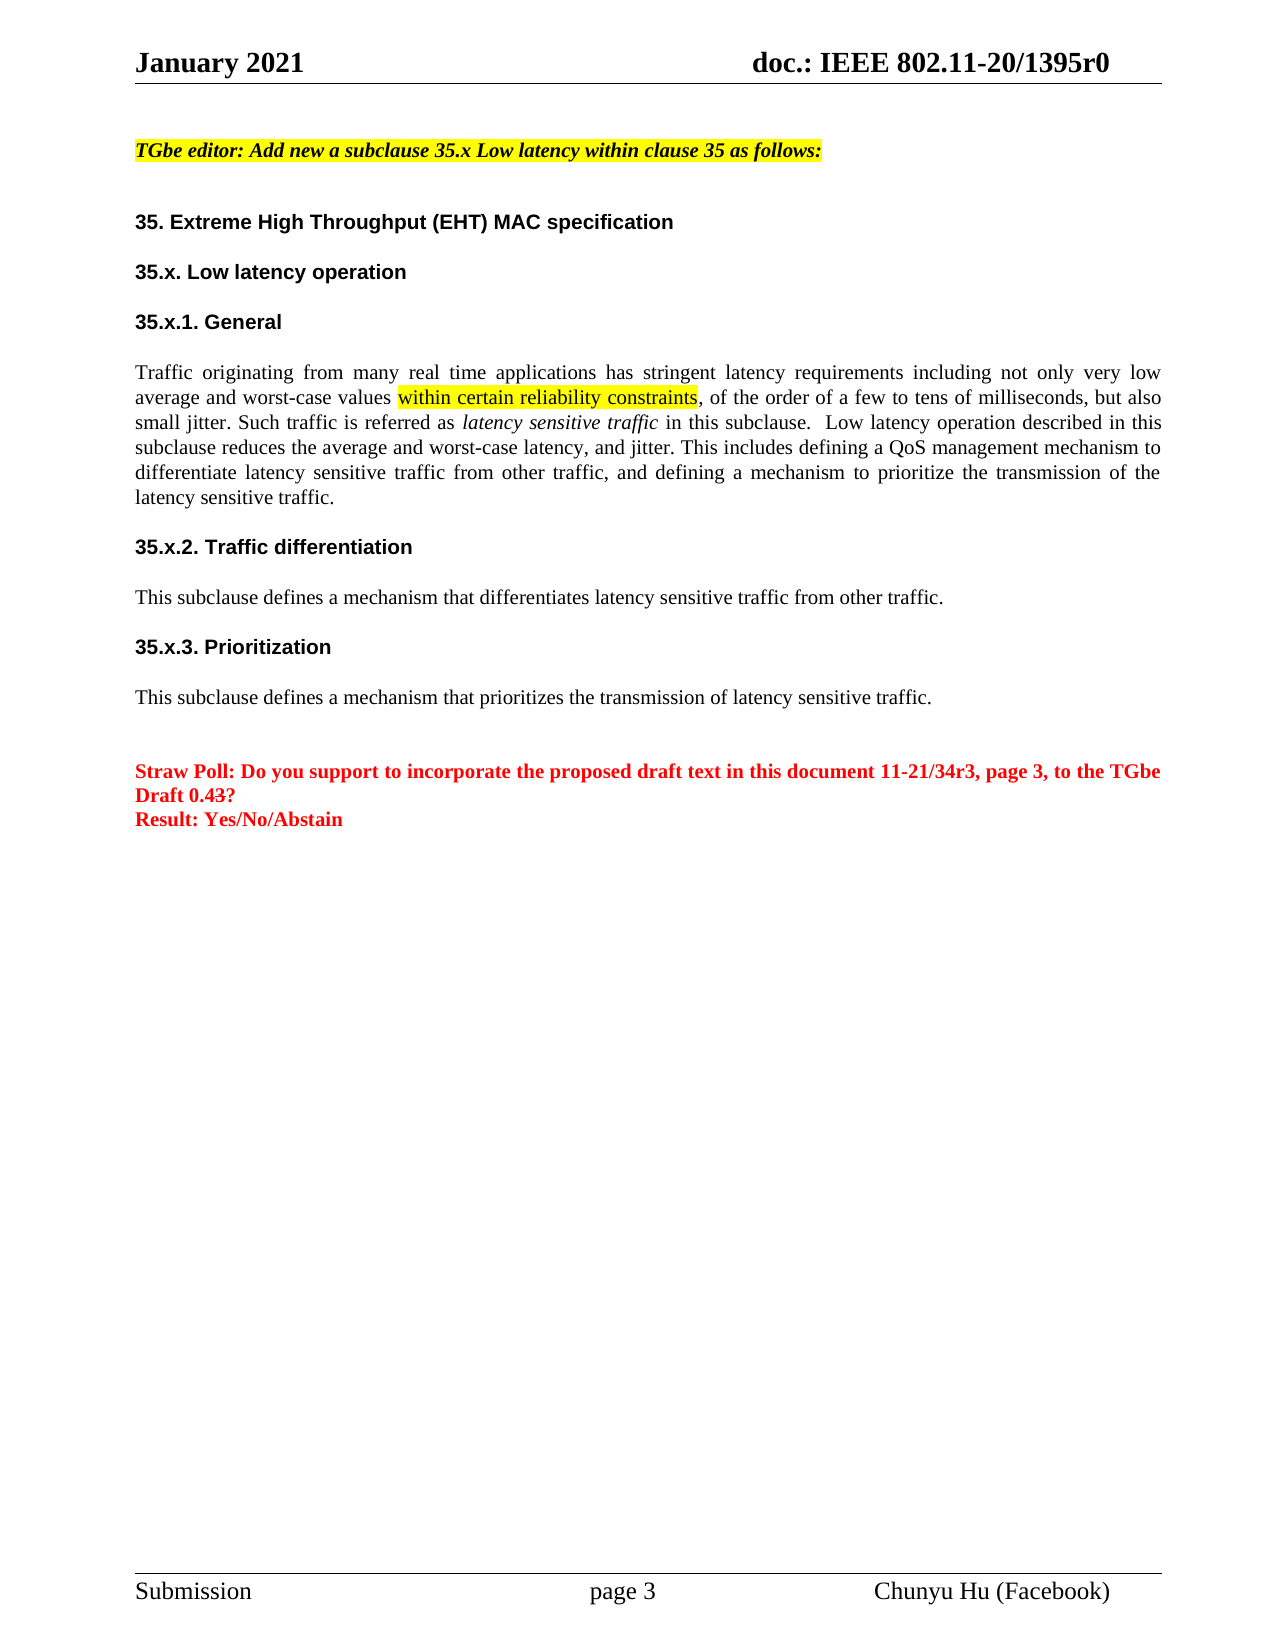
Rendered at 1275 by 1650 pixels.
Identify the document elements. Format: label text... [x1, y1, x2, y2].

text 35.x.1. General [135, 309, 1162, 334]
text Result: Yes/No/Abstain [135, 807, 1162, 831]
text Straw Poll: Do you support to incorporate the proposed draft text in this document 11-21/34r3, page 3, to the TGbe Draft 0.43? [135, 759, 1162, 807]
text 35.x.3. Prioritization [135, 634, 1162, 659]
text 35.x.2. Traffic differentiation [135, 534, 1162, 559]
text Traffic originating from many real time applications has stringent latency requirements including not only very low average and worst-case values within certain reliability constraints, of the order of a few to tens of milliseconds, but also small jitter. Such traffic is referred as latency sensitive traffic in this subclause. Low latency operation described in this subclause reduces the average and worst-case latency, and jitter. This includes defining a QoS management mechanism to differentiate latency sensitive traffic from other traffic, and defining a mechanism to prioritize the transmission of the latency sensitive traffic. [135, 359, 1162, 509]
text 35. Extreme High Throughput (EHT) MAC specification [135, 209, 1162, 234]
text This subclause defines a mechanism that differentiates latency sensitive traffic from other traffic. [135, 584, 1162, 609]
text This subclause defines a mechanism that prioritizes the transmission of latency sensitive traffic. [135, 684, 1162, 709]
text 35.x. Low latency operation [135, 259, 1162, 284]
text TGbe editor: Add new a subclause 35.x Low latency within clause 35 as follows: [135, 137, 1162, 162]
